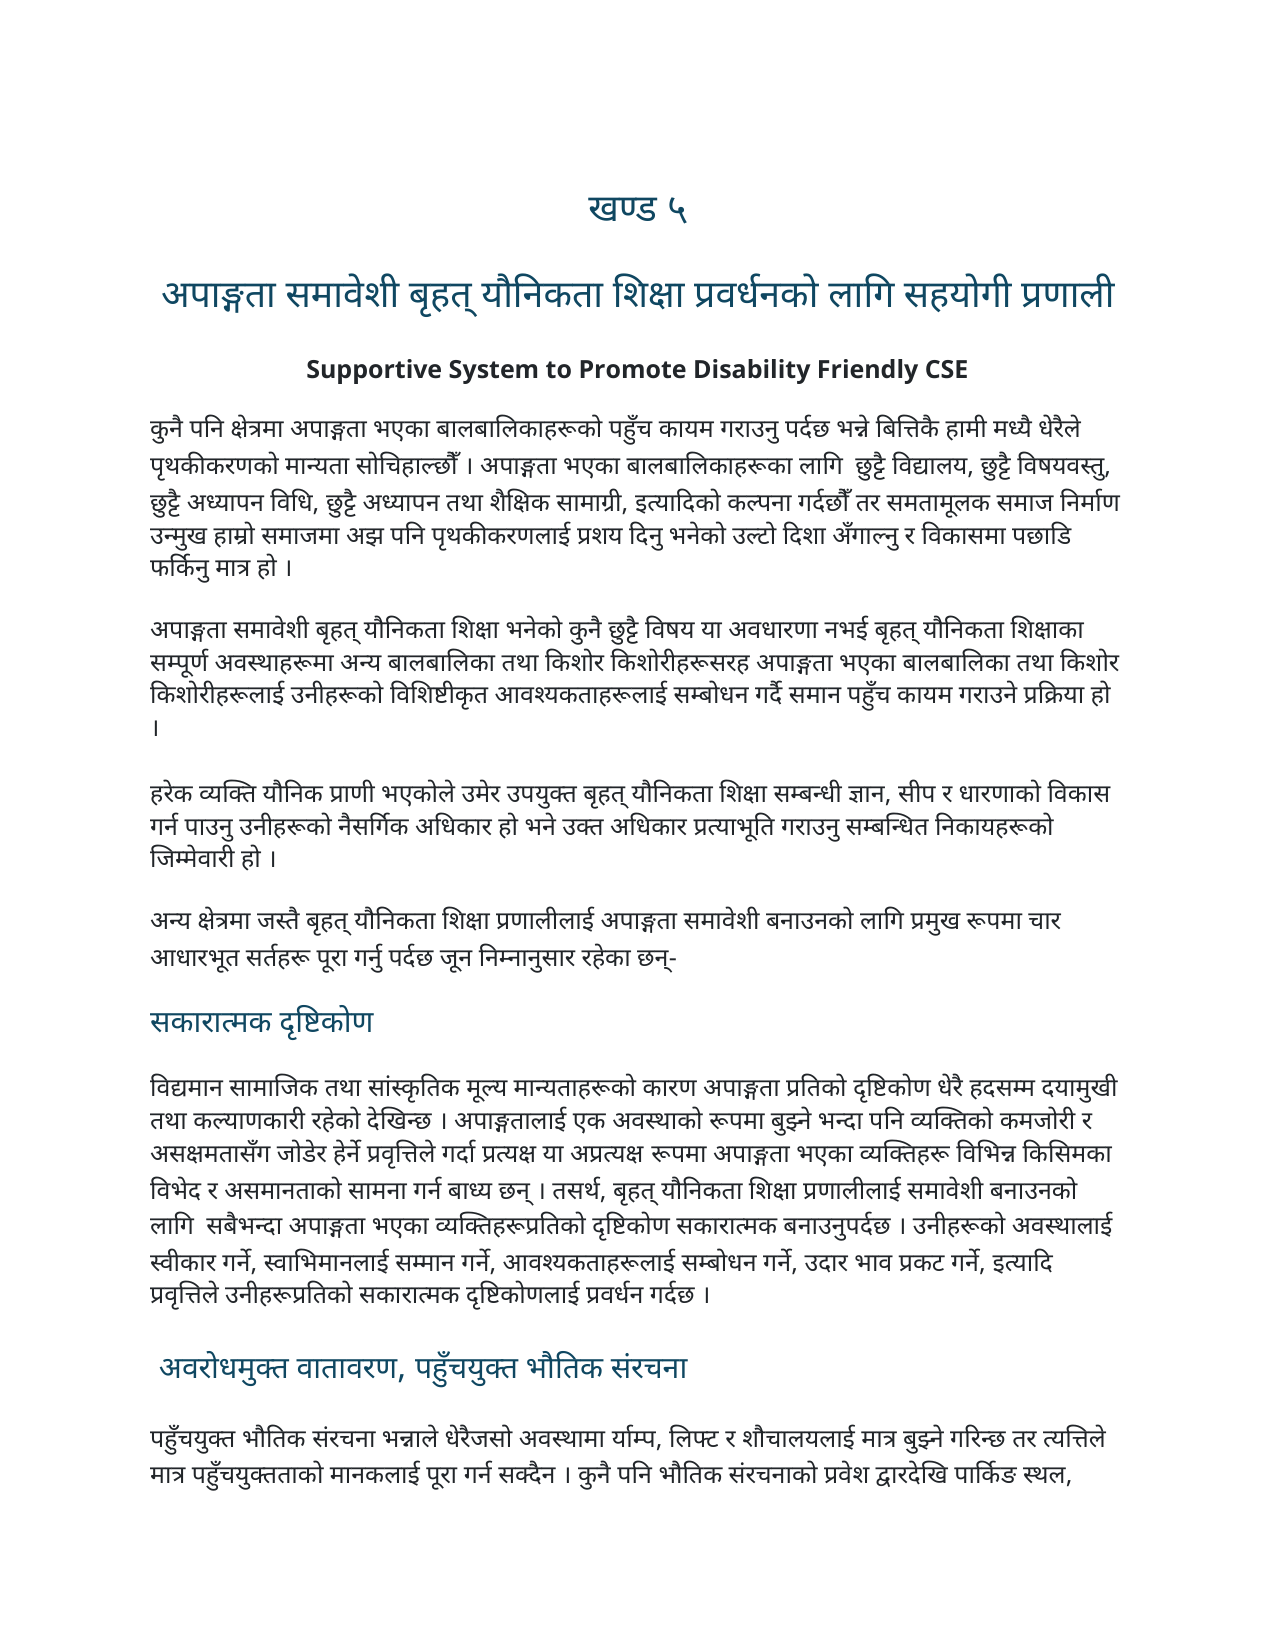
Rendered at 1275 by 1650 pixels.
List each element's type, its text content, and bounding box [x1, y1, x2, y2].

text Supportive System to Promote Disability Friendly CSE [150, 352, 1125, 386]
subtitle सकारात्मक दृष्टिकोण [150, 1006, 1125, 1045]
text हरेक व्यक्ति यौनिक प्राणी भएकोले उमेर उपयुक्त बृहत् यौनिकता शिक्षा सम्बन्धी ज्ञान, सीप र धारणाको विकास गर्न पाउनु उनीहरूको नैसर्गिक अधिकार हो भने उक्त अधिकार प्रत्याभूति गराउनु सम्बन्धित निकायहरूको जिम्मेवारी हो । [150, 776, 1125, 878]
text अपाङ्गता समावेशी बृहत् यौनिकता शिक्षा भनेको कुनै छुट्टै विषय या अवधारणा नभई बृहत् यौनिकता शिक्षाका सम्पूर्ण अवस्थाहरूमा अन्य बालबालिका तथा किशोर किशोरीहरूसरह अपाङ्गता भएका बालबालिका तथा किशोर किशोरीहरूलाई उनीहरूको विशिष्टीकृत आवश्यकताहरूलाई सम्बोधन गर्दै समान पहुँच कायम गराउने प्रक्रिया हो । [150, 616, 1125, 746]
text विद्यमान सामाजिक तथा सांस्कृतिक मूल्य मान्यताहरूको कारण अपाङ्गता प्रतिको दृष्टिकोण धेरै हदसम्म दयामुखी तथा कल्याणकारी रहेको देखिन्छ । अपाङ्गतालाई एक अवस्थाको रूपमा बुझ्ने भन्दा पनि व्यक्तिको कमजोरी र असक्षमतासँग जोडेर हेर्ने प्रवृत्तिले गर्दा प्रत्यक्ष या अप्रत्यक्ष रूपमा अपाङ्गता भएका व्यक्तिहरू विभिन्न किसिमका विभेद र असमानताको सामना गर्न बाध्य छन् । तसर्थ, बृहत् यौनिकता शिक्षा प्रणालीलाई समावेशी बनाउनको लागि सबैभन्दा अपाङ्गता भएका व्यक्तिहरूप्रतिको दृष्टिकोण सकारात्मक बनाउनुपर्दछ । उनीहरूको अवस्थालाई स्वीकार गर्ने, स्वाभिमानलाई सम्मान गर्ने, आवश्यकताहरूलाई सम्बोधन गर्ने, उदार भाव प्रकट गर्ने, इत्यादि प्रवृत्तिले उनीहरूप्रतिको सकारात्मक दृष्टिकोणलाई प्रवर्धन गर्दछ । [150, 1074, 1125, 1314]
subtitle खण्ड ५ [150, 187, 1125, 236]
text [150, 1420, 1125, 1494]
text अन्य क्षेत्रमा जस्तै बृहत् यौनिकता शिक्षा प्रणालीलाई अपाङ्गता समावेशी बनाउनको लागि प्रमुख रूपमा चार आधारभूत सर्तहरू पूरा गर्नु पर्दछ जून निम्नानुसार रहेका छन्- [150, 907, 1125, 977]
subtitle अवरोधमुक्त वातावरण, पहुँचयुक्त भौतिक संरचना [150, 1343, 1125, 1391]
subtitle अपाङ्गता समावेशी बृहत् यौनिकता शिक्षा प्रवर्धनको लागि सहयोगी प्रणाली [150, 274, 1125, 323]
text कुनै पनि क्षेत्रमा अपाङ्गता भएका बालबालिकाहरूको पहुँच कायम गराउनु पर्दछ भन्ने बित्तिकै हामी मध्यै धेरैले पृथकीकरणको मान्यता सोचिहाल्छौँ । अपाङ्गता भएका बालबालिकाहरूका लागि छुट्टै विद्यालय, छुट्टै विषयवस्तु, छुट्टै अध्यापन विधि, छुट्टै अध्यापन तथा शैक्षिक सामाग्री, इत्यादिको कल्पना गर्दछौँ तर समतामूलक समाज निर्माण उन्मुख हाम्रो समाजमा अझ पनि पृथकीकरणलाई प्रशय दिनु भनेको उल्टो दिशा अँगाल्नु र विकासमा पछाडि फर्किनु मात्र हो । [150, 415, 1125, 587]
